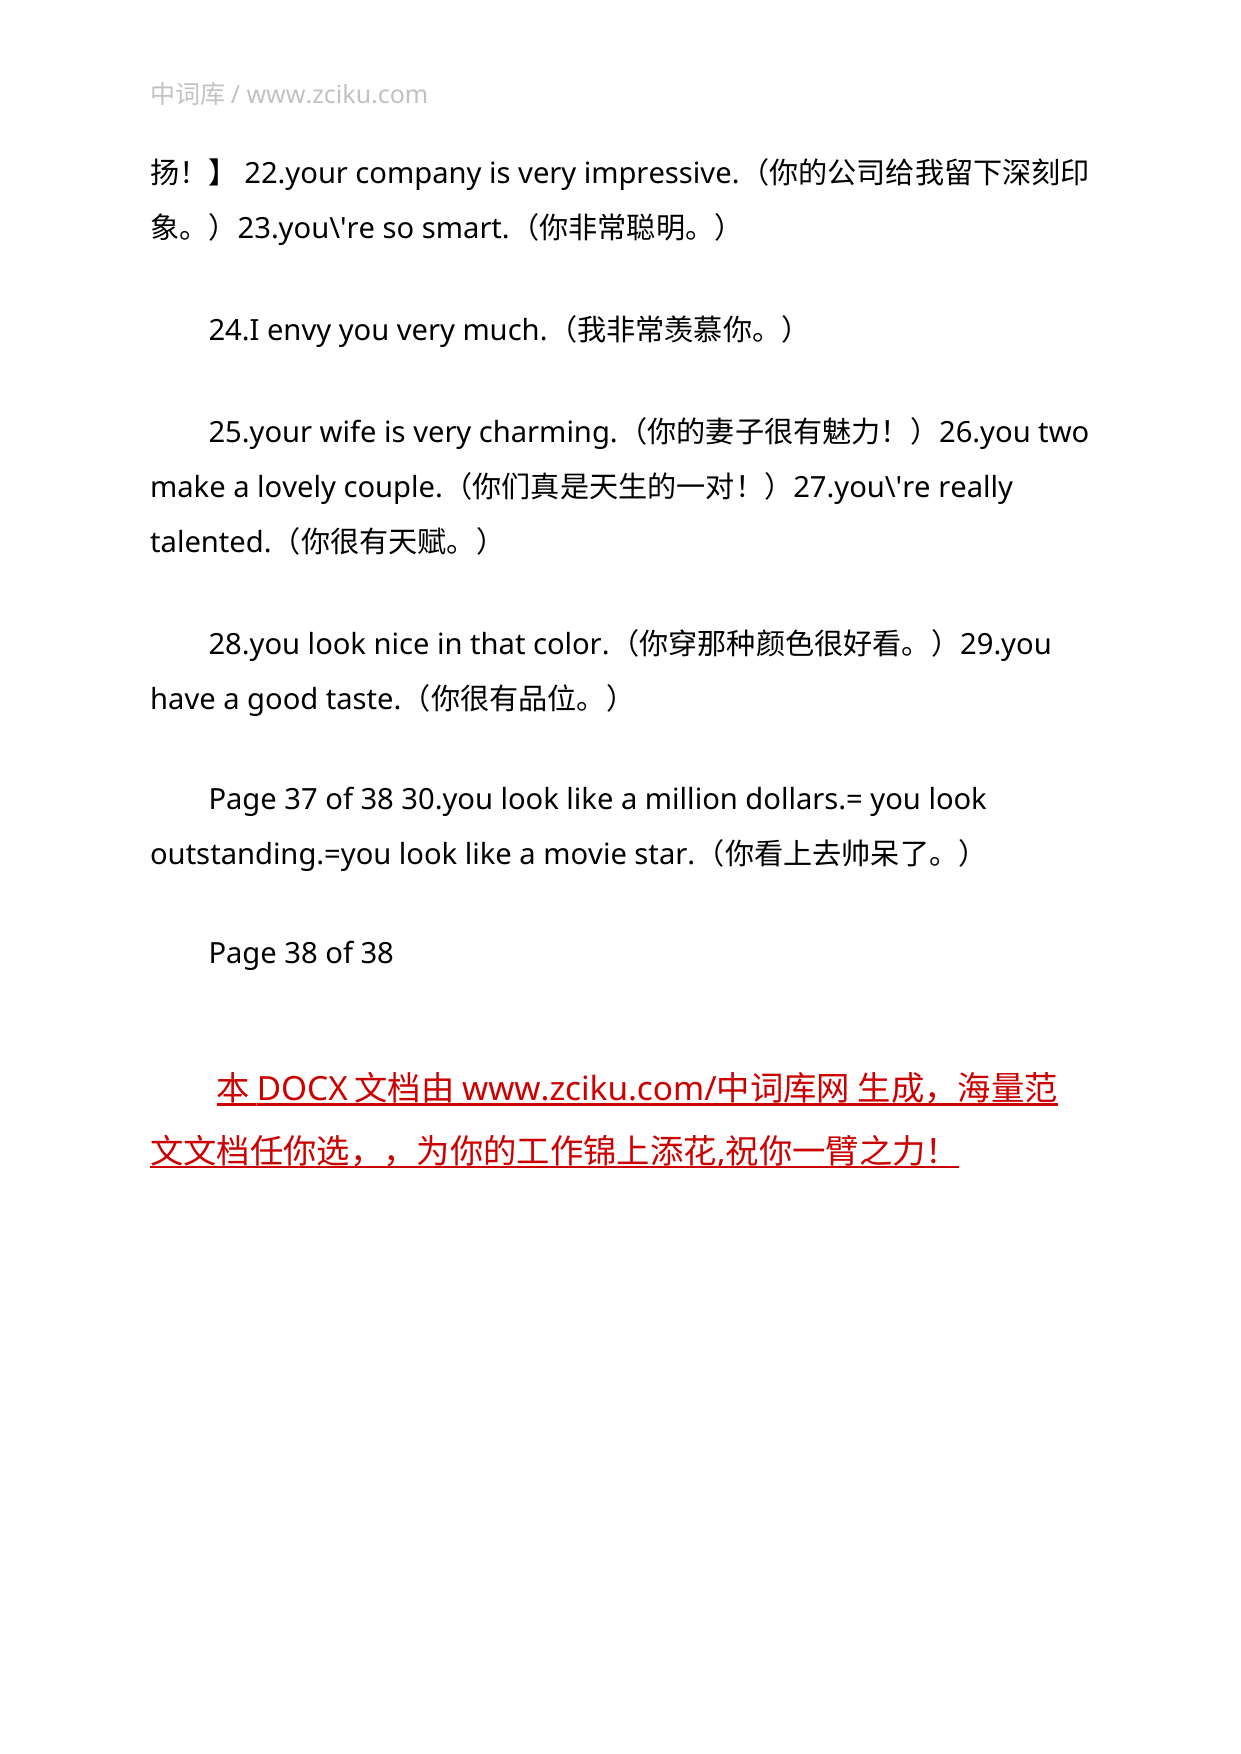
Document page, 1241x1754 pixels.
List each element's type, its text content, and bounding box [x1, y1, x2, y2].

text 本DOCX文档由 www.zciku.com/中词库网 生成，海量范文文档任你选，，为你的工作锦上添花,祝你一臂之力！ [150, 1062, 1090, 1173]
text Page 38 of 38 [150, 932, 1090, 972]
text Page 37 of 38 30.you look like a million dollars.= you look outstanding.=you look like a movie star.（你看上去帅呆了。） [150, 778, 1090, 873]
text 28.you look nice in that color.（你穿那种颜色很好看。）29.you have a good taste.（你很有品位。） [150, 621, 1090, 718]
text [150, 150, 1090, 247]
text 25.your wife is very charming.（你的妻子很有魅力！）26.you two make a lovely couple.（你们真是天生的一对！）27.you\'re really talented.（你很有天赋。） [150, 409, 1090, 561]
text 24.I envy you very much.（我非常羡慕你。） [150, 307, 1090, 349]
